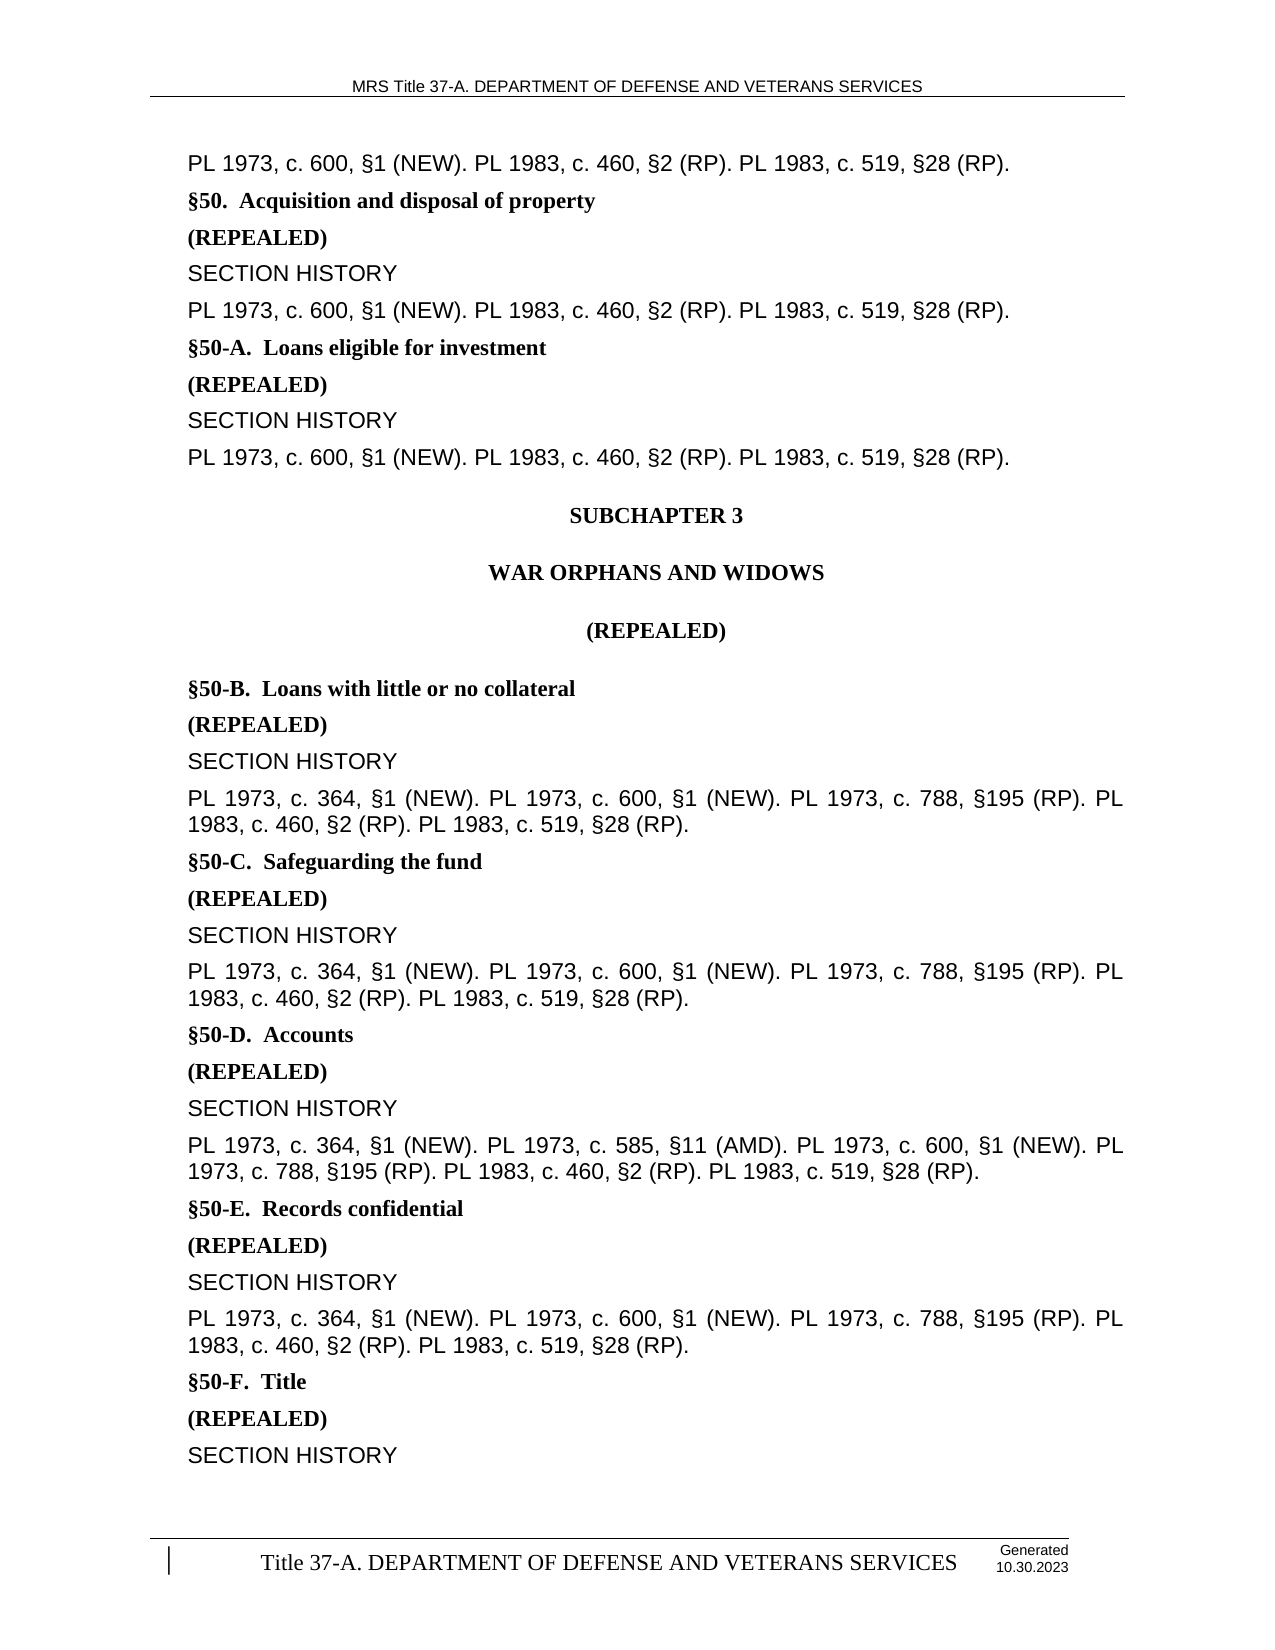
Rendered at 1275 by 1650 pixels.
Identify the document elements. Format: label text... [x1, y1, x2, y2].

text PL 1973, c. 600, §1 (NEW). PL 1983, c. 460, §2 (RP). PL 1983, c. 519, §28 (RP). [187, 297, 1125, 323]
text (REPEALED) [187, 1405, 1125, 1431]
text (REPEALED) [187, 711, 1125, 738]
text WAR ORPHANS AND WIDOWS [187, 559, 1125, 586]
text §50-E. Records confidential [187, 1195, 1125, 1221]
text (REPEALED) [187, 885, 1125, 911]
text SECTION HISTORY [187, 260, 1125, 287]
text PL 1973, c. 600, §1 (NEW). PL 1983, c. 460, §2 (RP). PL 1983, c. 519, §28 (RP). [187, 150, 1125, 176]
text SECTION HISTORY [187, 748, 1125, 774]
text PL 1973, c. 364, §1 (NEW). PL 1973, c. 600, §1 (NEW). PL 1973, c. 788, §195 (RP). PL 1983, c. 460, §2 (RP). PL 1983, c. 519, §28 (RP). [187, 785, 1125, 838]
text SUBCHAPTER 3 [187, 502, 1125, 528]
text PL 1973, c. 364, §1 (NEW). PL 1973, c. 600, §1 (NEW). PL 1973, c. 788, §195 (RP). PL 1983, c. 460, §2 (RP). PL 1983, c. 519, §28 (RP). [187, 958, 1125, 1011]
text §50-C. Safeguarding the fund [187, 848, 1125, 874]
text (REPEALED) [187, 1232, 1125, 1258]
text §50-F. Title [187, 1368, 1125, 1395]
text (REPEALED) [187, 223, 1125, 250]
text SECTION HISTORY [187, 1268, 1125, 1295]
text SECTION HISTORY [187, 407, 1125, 434]
text §50-A. Loans eligible for investment [187, 334, 1125, 360]
text PL 1973, c. 364, §1 (NEW). PL 1973, c. 585, §11 (AMD). PL 1973, c. 600, §1 (NEW). PL 1973, c. 788, §195 (RP). PL 1983, c. 460, §2 (RP). PL 1983, c. 519, §28 (RP). [187, 1132, 1125, 1184]
text SECTION HISTORY [187, 922, 1125, 948]
text §50-B. Loans with little or no collateral [187, 674, 1125, 701]
text §50-D. Accounts [187, 1021, 1125, 1048]
text §50. Acquisition and disposal of property [187, 187, 1125, 213]
text SECTION HISTORY [187, 1095, 1125, 1121]
text (REPEALED) [187, 1058, 1125, 1084]
text PL 1973, c. 600, §1 (NEW). PL 1983, c. 460, §2 (RP). PL 1983, c. 519, §28 (RP). [187, 444, 1125, 471]
text PL 1973, c. 364, §1 (NEW). PL 1973, c. 600, §1 (NEW). PL 1973, c. 788, §195 (RP). PL 1983, c. 460, §2 (RP). PL 1983, c. 519, §28 (RP). [187, 1305, 1125, 1358]
text (REPEALED) [187, 371, 1125, 397]
text (REPEALED) [187, 617, 1125, 643]
text SECTION HISTORY [187, 1442, 1125, 1468]
